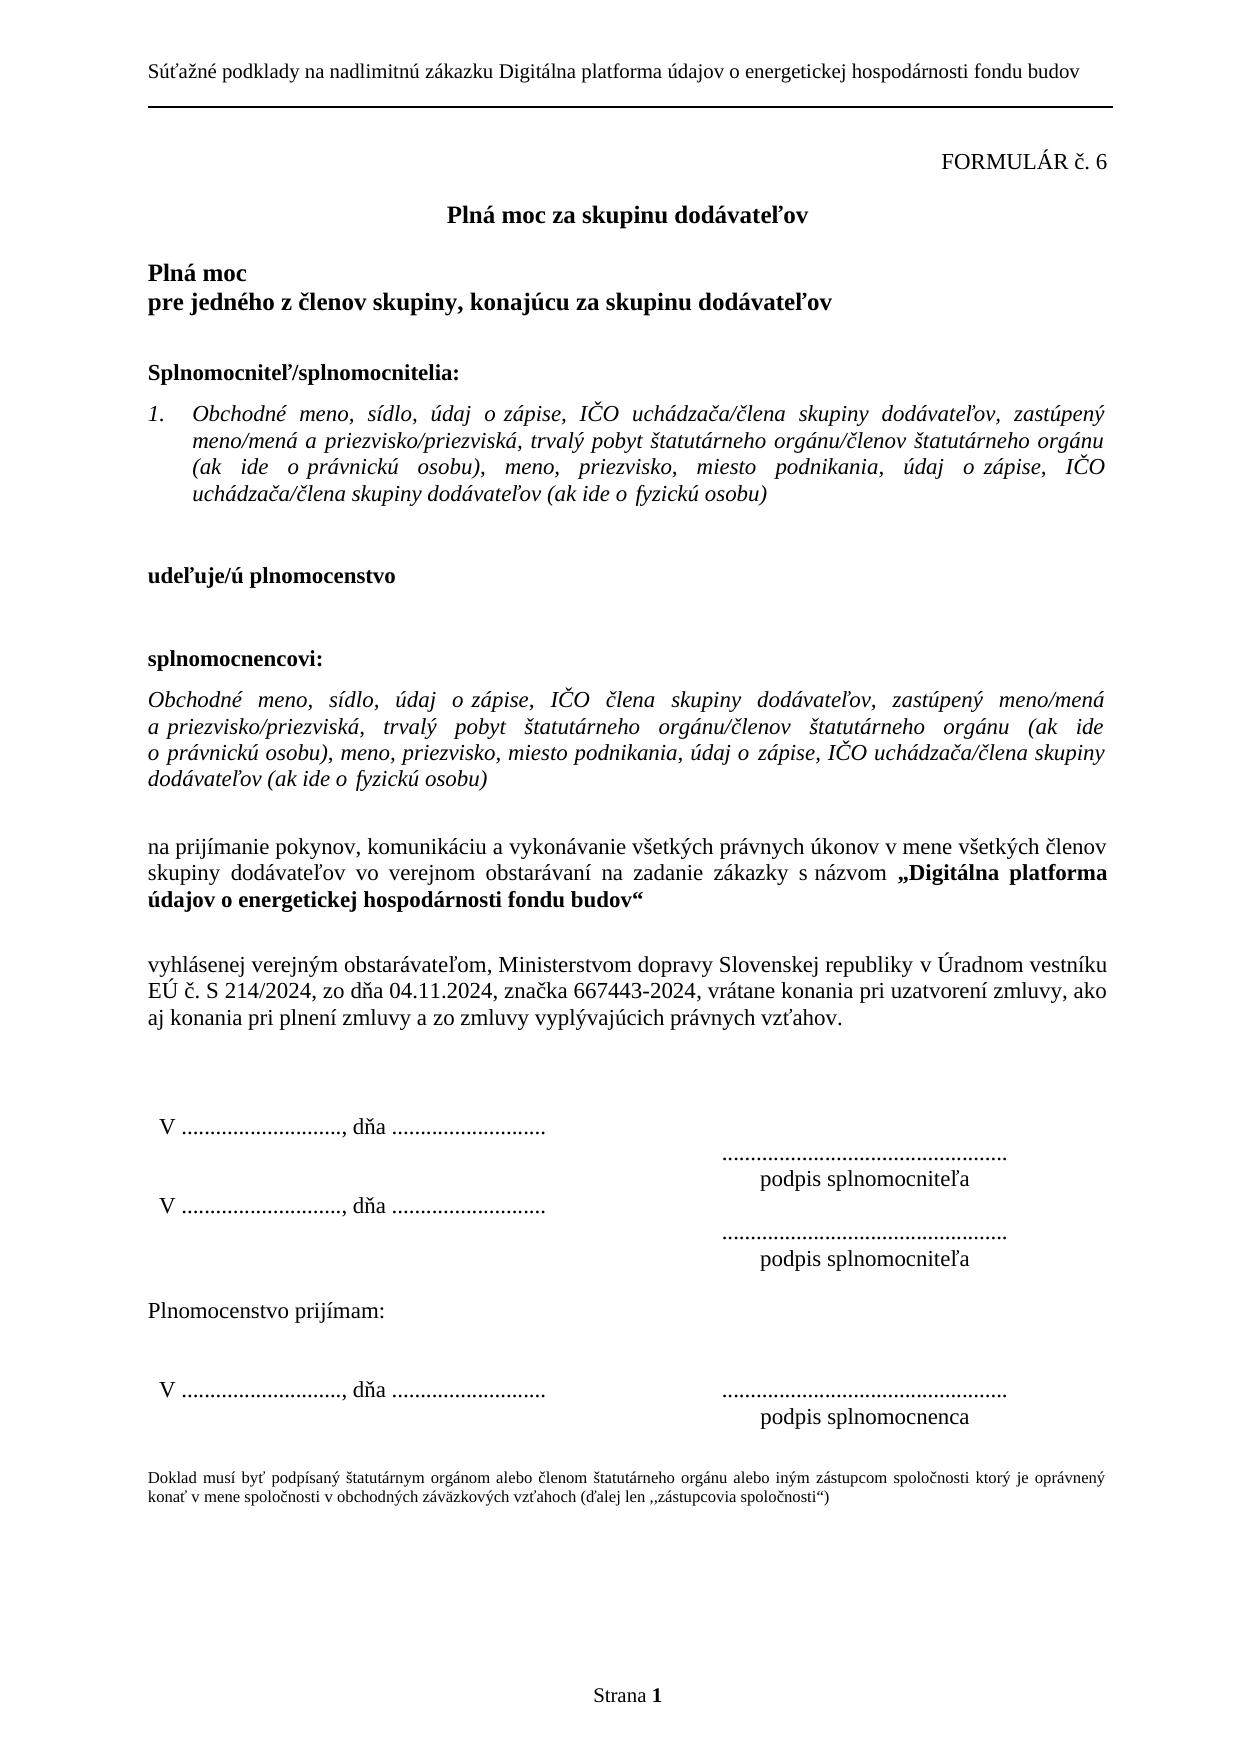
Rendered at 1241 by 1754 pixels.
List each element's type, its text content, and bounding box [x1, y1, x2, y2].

text splnomocnencovi: [148, 645, 1107, 671]
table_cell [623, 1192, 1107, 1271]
text na prijímanie pokynov, komunikáciu a vykonávanie všetkých právnych úkonov v mene všetkých členov skupiny dodávateľov vo verejnom obstarávaní na zadanie zákazky s názvom „Digitálna platforma údajov o energetickej hospodárnosti fondu budov“ [148, 833, 1107, 912]
text Plná moc za skupinu dodávateľov [148, 200, 1107, 229]
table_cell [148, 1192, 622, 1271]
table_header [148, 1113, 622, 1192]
text vyhlásenej verejným obstarávateľom, Ministerstvom dopravy Slovenskej republiky v Úradnom vestníku EÚ č. S 214/2024, zo dňa 04.11.2024, značka 667443-2024, vrátane konania pri uzatvorení zmluvy, ako aj konania pri plnení zmluvy a zo zmluvy vyplývajúcich právnych vzťahov. [148, 951, 1107, 1030]
text FORMULÁR č. 6 [148, 148, 1107, 174]
text udeľuje/ú plnomocenstvo [148, 562, 1107, 589]
text Doklad musí byť podpísaný štatutárnym orgánom alebo členom štatutárneho orgánu alebo iným zástupcom spoločnosti ktorý je oprávnený konať v mene spoločnosti v obchodných záväzkových vzťahoch (ďalej len ,,zástupcovia spoločnosti“) [148, 1467, 1107, 1506]
list Obchodné meno, sídlo, údaj o zápise, IČO uchádzača/člena skupiny dodávateľov, zastúpený meno/mená a priezvisko/priezviská, trvalý pobyt štatutárneho orgánu/členov štatutárneho orgánu (ak ide o právnickú osobu), meno, priezvisko, miesto podnikania, údaj o zápise, IČO uchádzača/člena skupiny dodávateľov (ak ide o fyzickú osobu) [148, 401, 1107, 506]
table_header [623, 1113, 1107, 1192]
text Obchodné meno, sídlo, údaj o zápise, IČO člena skupiny dodávateľov, zastúpený meno/mená a priezvisko/priezviská, trvalý pobyt štatutárneho orgánu/členov štatutárneho orgánu (ak ide o právnickú osobu), meno, priezvisko, miesto podnikania, údaj o zápise, IČO uchádzača/člena skupiny dodávateľov (ak ide o fyzickú osobu) [148, 686, 1107, 792]
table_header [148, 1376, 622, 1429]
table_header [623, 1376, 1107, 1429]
text Plnomocenstvo prijímam: [148, 1297, 1107, 1324]
text pre jedného z členov skupiny, konajúcu za skupinu dodávateľov [148, 287, 1107, 315]
text Splnomocniteľ/splnomocnitelia: [148, 359, 1107, 386]
text Plná moc [148, 258, 1107, 287]
